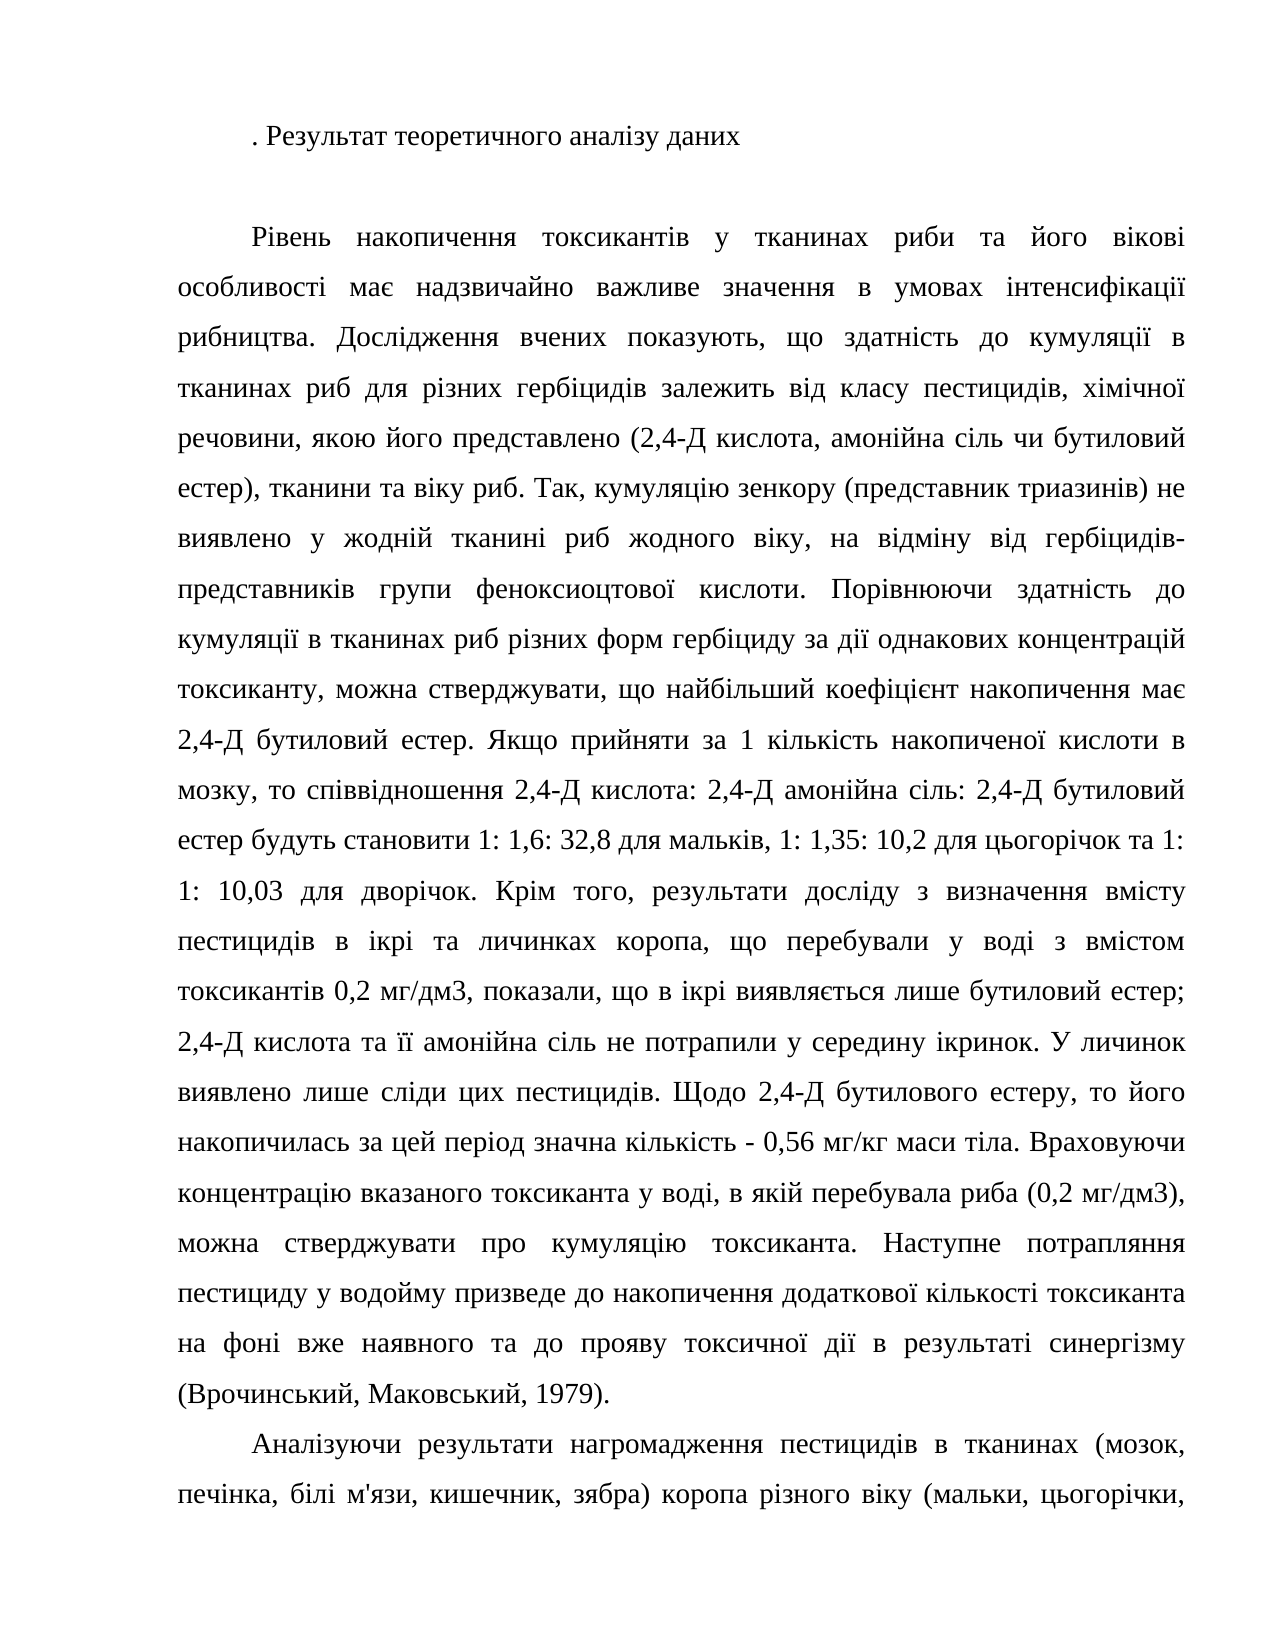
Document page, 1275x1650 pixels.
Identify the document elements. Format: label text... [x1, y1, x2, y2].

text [177, 1426, 1186, 1510]
text Рівень накопичення токсикантів у тканинах риби та його вікові особливості має надзвичайно важливе значення в умовах інтенсифікації рибництва. Дослідження вчених показують, що здатність до кумуляції в тканинах риб для різних гербіцидів залежить від класу пестицидів, хімічної речовини, якою його представлено (2,4-Д кислота, амонійна сіль чи бутиловий естер), тканини та віку риб. Так, кумуляцію зенкору (представник триазинів) не виявлено у жодній тканині риб жодного віку, на відміну від гербіцидів-представників групи феноксиоцтової кислоти. Порівнюючи здатність до кумуляції в тканинах риб різних форм гербіциду за дії однакових концентрацій токсиканту, можна стверджувати, що найбільший коефіцієнт накопичення має 2,4-Д бутиловий естер. Якщо прийняти за 1 кількість накопиченої кислоти в мозку, то співвідношення 2,4-Д кислота: 2,4-Д амонійна сіль: 2,4-Д бутиловий естер будуть становити 1: 1,6: 32,8 для мальків, 1: 1,35: 10,2 для цьогорічок та 1: 1: 10,03 для дворічок. Крім того, результати досліду з визначення вмісту пестицидів в ікрі та личинках коропа, що перебували у воді з вмістом токсикантів 0,2 мг/дм3, показали, що в ікрі виявляється лише бутиловий естер; 2,4-Д кислота та її амонійна сіль не потрапили у середину ікринок. У личинок виявлено лише сліди цих пестицидів. Щодо 2,4-Д бутилового естеру, то його накопичилась за цей період значна кількість - 0,56 мг/кг маси тіла. Враховуючи концентрацію вказаного токсиканта у воді, в якій перебувала риба (0,2 мг/дм3), можна стверджувати про кумуляцію токсиканта. Наступне потрапляння пестициду у водойму призведе до накопичення додаткової кількості токсиканта на фоні вже наявного та до прояву токсичної дії в результаті синергізму (Врочинський, Маковський, 1979). [177, 219, 1186, 1409]
text . Результат теоретичного аналізу даних [177, 118, 1186, 152]
